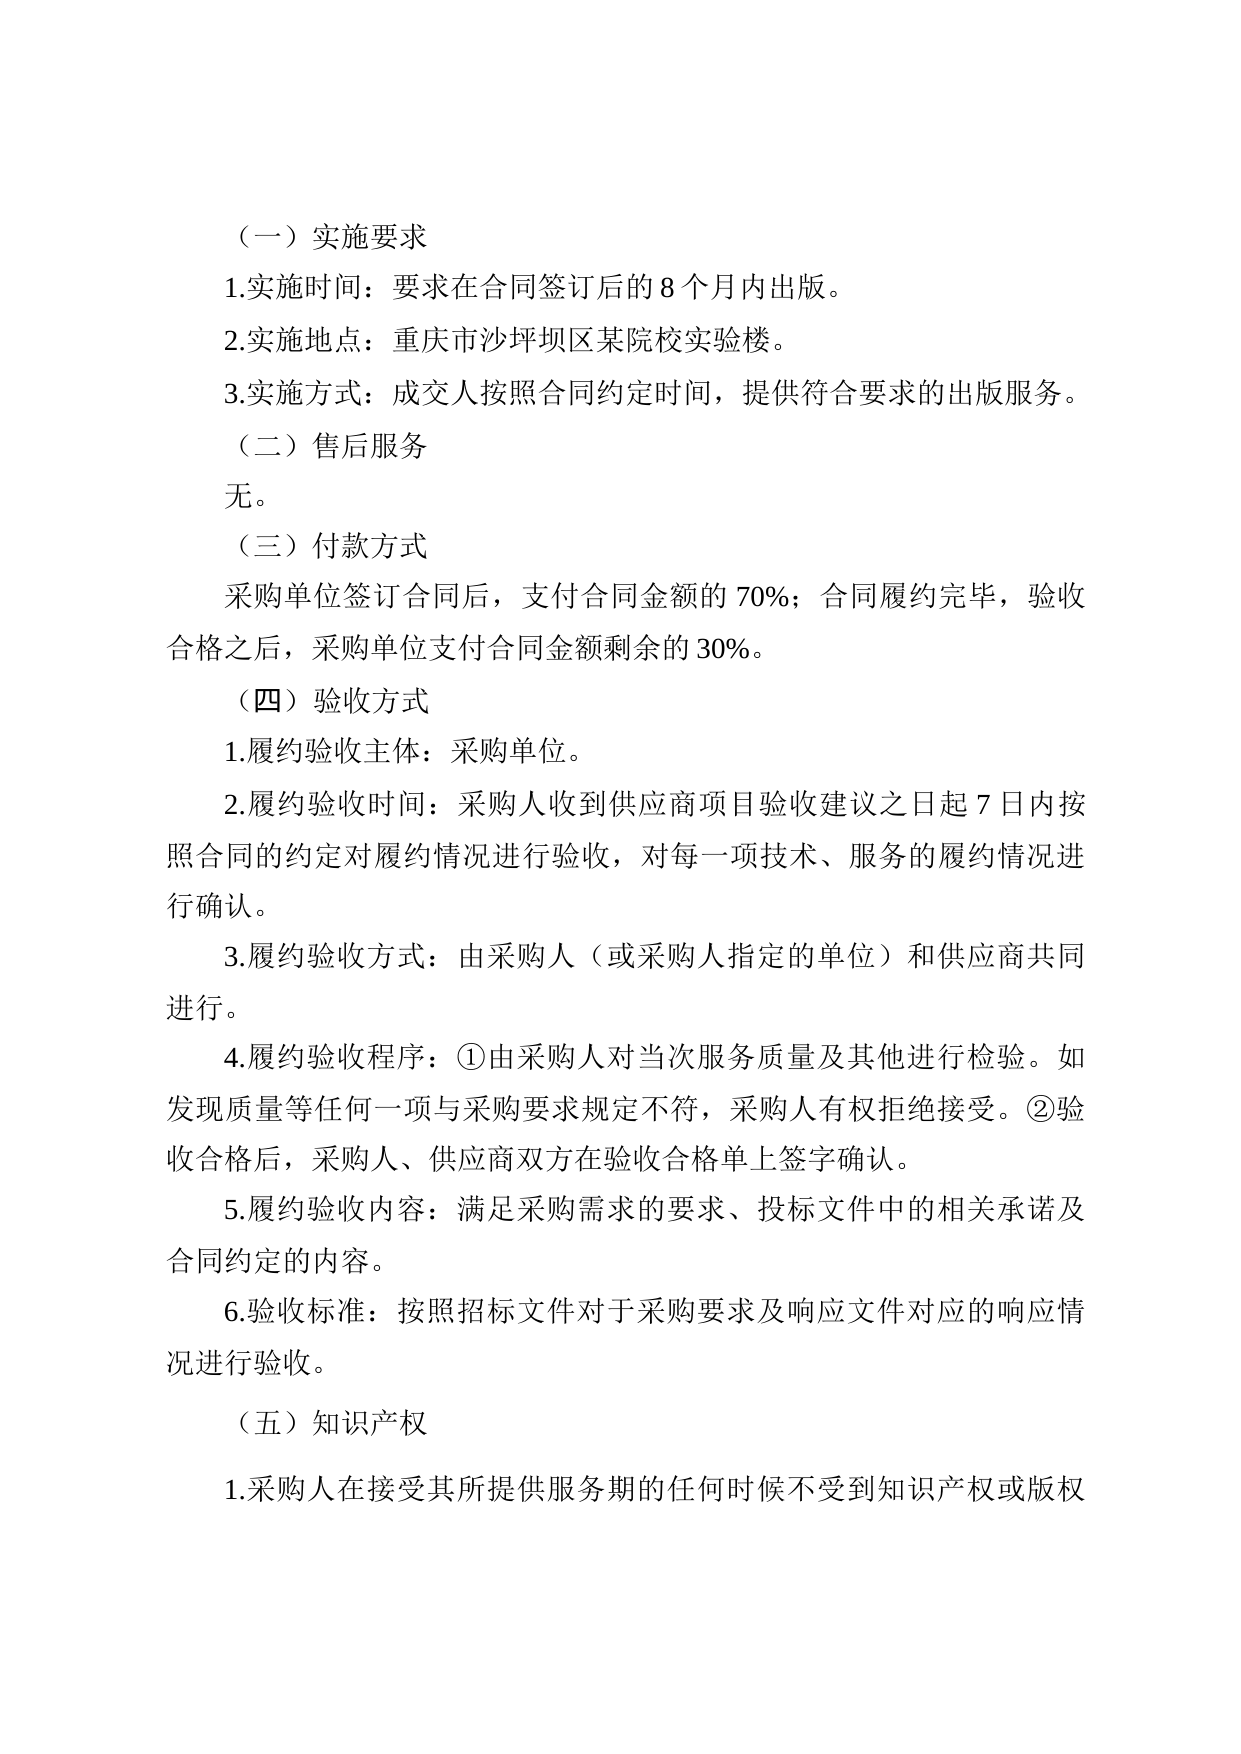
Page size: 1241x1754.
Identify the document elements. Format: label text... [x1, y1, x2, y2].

text （二）售后服务 [165, 428, 1087, 461]
text 2.实施地点：重庆市沙坪坝区某院校实验楼。 [165, 321, 1087, 357]
text 3.履约验收方式：由采购人（或采购人指定的单位）和供应商共同进行。 [165, 937, 1087, 1022]
text 采购单位签订合同后，支付合同金额的70%；合同履约完毕，验收合格之后，采购单位支付合同金额剩余的30%。 [165, 577, 1087, 665]
list 验收方式 [224, 682, 1087, 716]
text 5.履约验收内容：满足采购需求的要求、投标文件中的相关承诺及合同约定的内容。 [165, 1190, 1087, 1275]
text 3.实施方式：成交人按照合同约定时间，提供符合要求的出版服务。 [165, 374, 1087, 410]
text （一）实施要求 [165, 218, 1087, 252]
text （五）知识产权 [165, 1394, 1087, 1444]
text 无。 [165, 477, 1087, 511]
text 6.验收标准：按照招标文件对于采购要求及响应文件对应的响应情况进行验收。 [165, 1292, 1087, 1377]
text 1.履约验收主体：采购单位。 [165, 732, 1087, 768]
text 1.实施时间：要求在合同签订后的8个月内出版。 [165, 268, 1087, 304]
text （三）付款方式 [165, 527, 1087, 561]
text 2.履约验收时间：采购人收到供应商项目验收建议之日起7日内按照合同的约定对履约情况进行验收，对每一项技术、服务的履约情况进行确认。 [165, 785, 1087, 920]
text 4.履约验收程序：①由采购人对当次服务质量及其他进行检验。如发现质量等任何一项与采购要求规定不符，采购人有权拒绝接受。②验收合格后，采购人、供应商双方在验收合格单上签字确认。 [165, 1039, 1087, 1174]
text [165, 1470, 1087, 1506]
